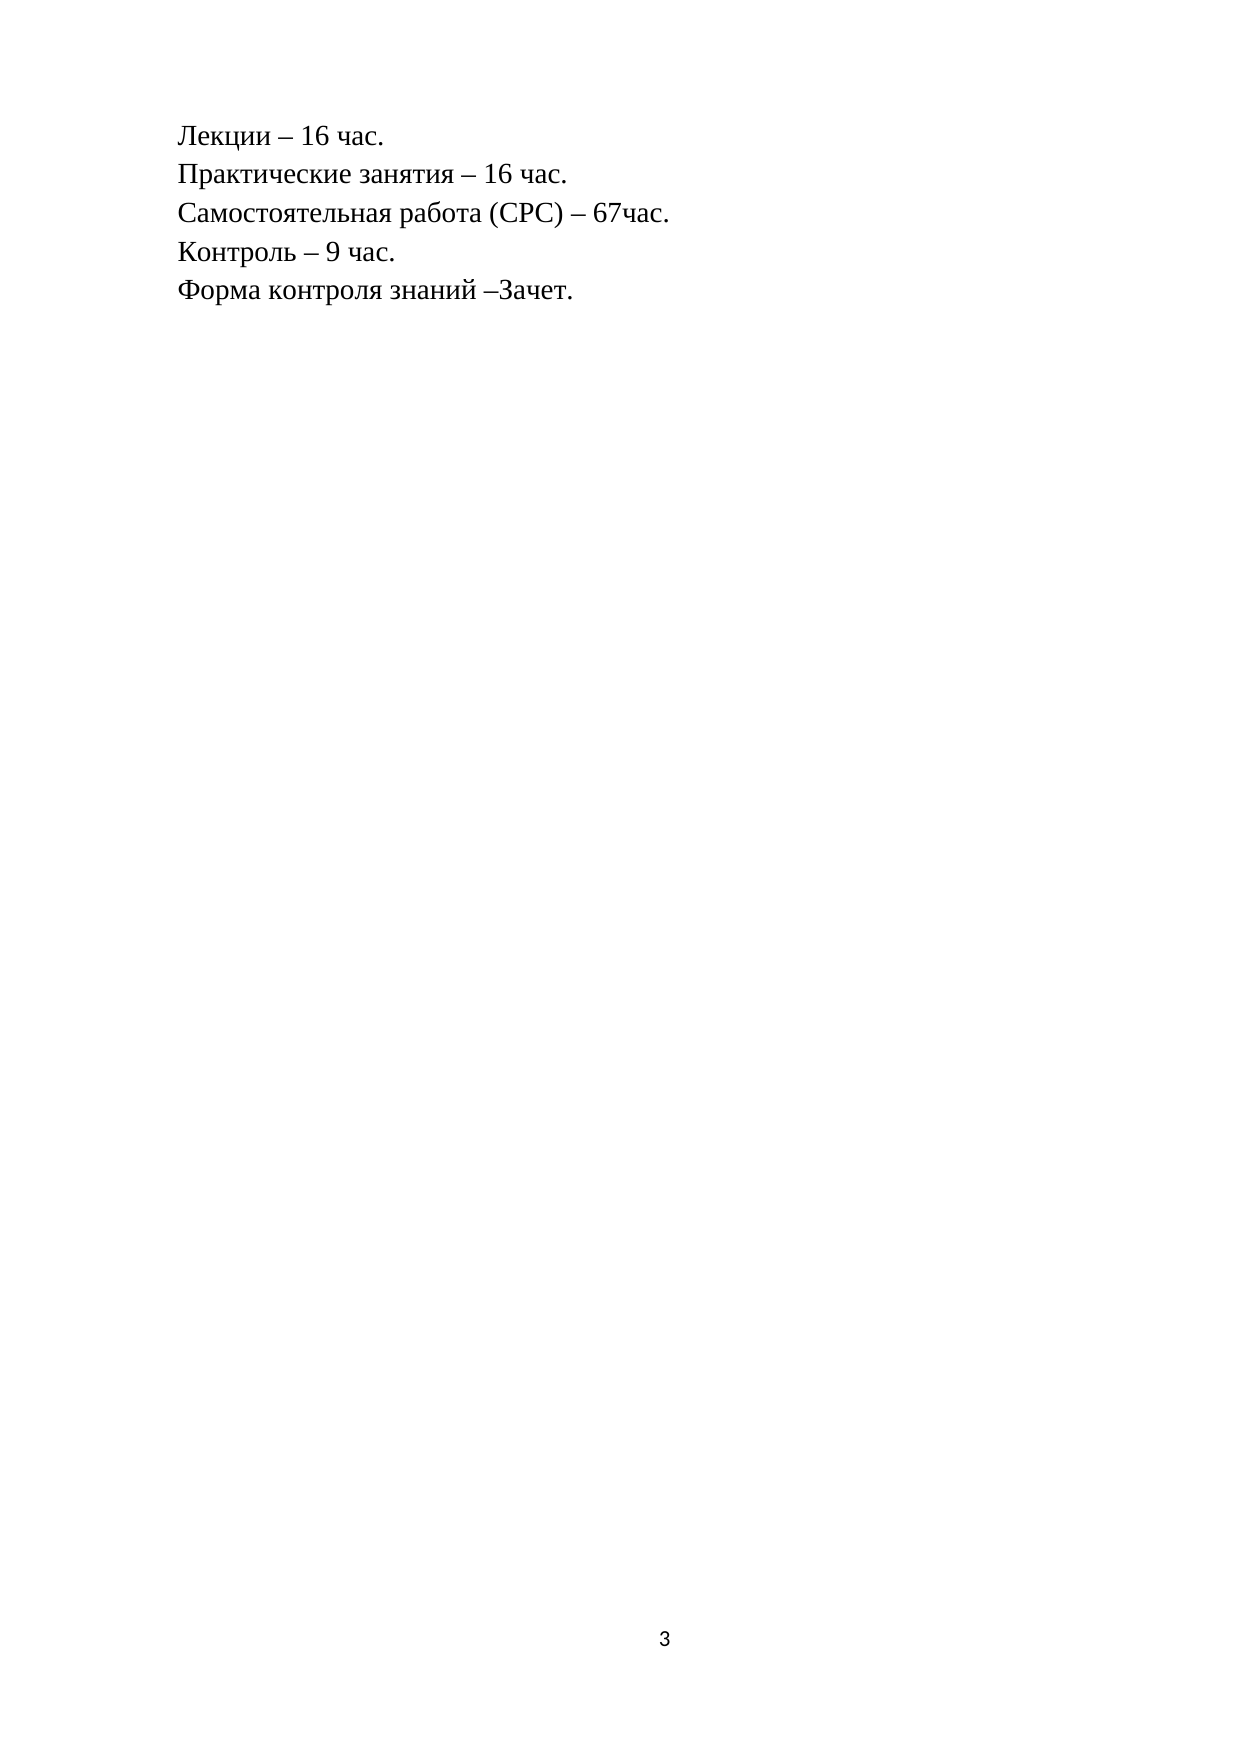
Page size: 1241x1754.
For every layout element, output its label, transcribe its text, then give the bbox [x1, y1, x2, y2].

text Самостоятельная работа (СРС) – 67час. [177, 195, 1152, 229]
text Форма контроля знаний –Зачет. [177, 272, 1152, 306]
text Контроль – 9 час. [177, 234, 1152, 267]
text Практические занятия – 16 час. [177, 157, 1152, 190]
text Лекции – 16 час. [177, 118, 1152, 152]
